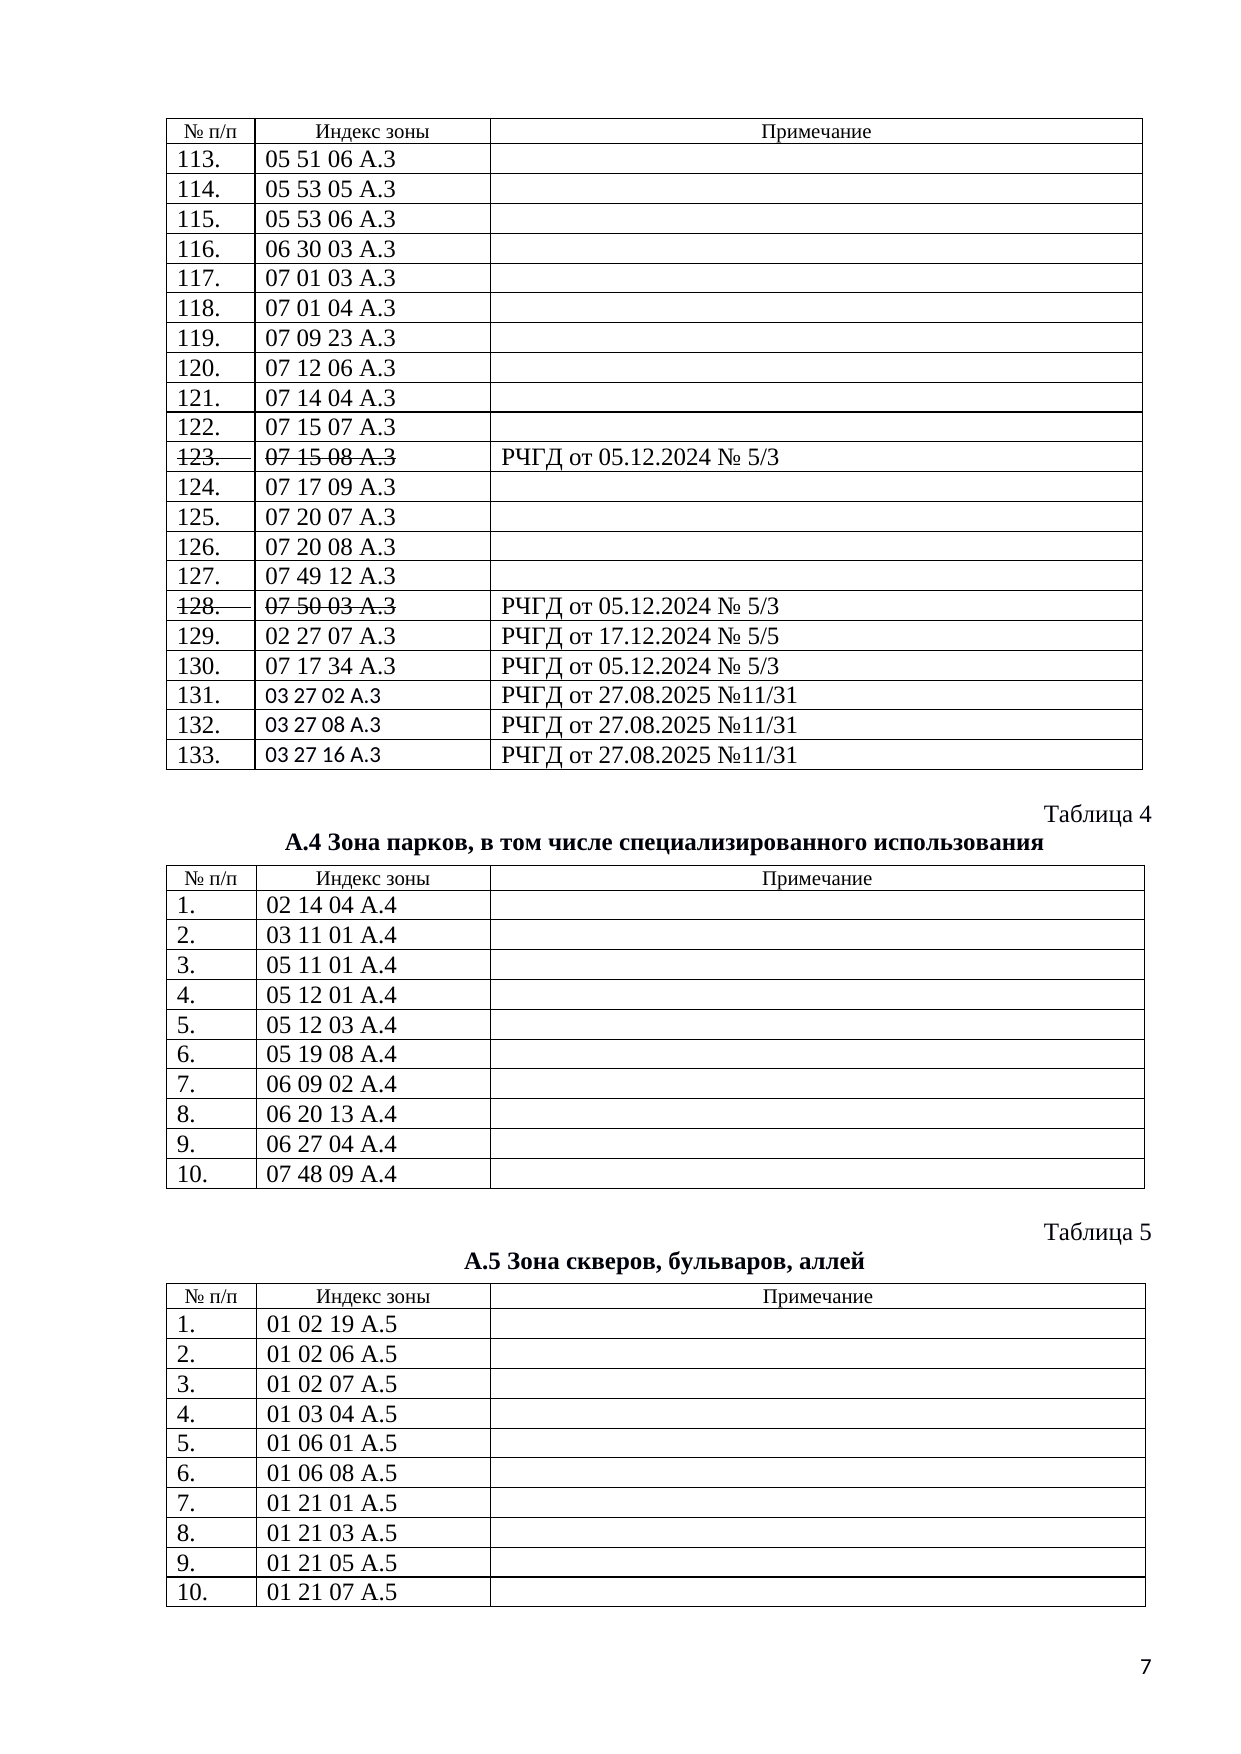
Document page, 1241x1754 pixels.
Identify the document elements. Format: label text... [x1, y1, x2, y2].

table_cell [167, 353, 254, 382]
table_cell 01 02 19 А.5 [257, 1309, 490, 1338]
table_cell 07 09 23 А.3 [256, 323, 490, 352]
table_cell 07 20 07 А.3 [256, 502, 490, 531]
table_cell 01 21 07 А.5 [257, 1578, 490, 1606]
table_cell [167, 1040, 256, 1068]
table_cell [167, 1099, 256, 1128]
table_cell 02 14 04 А.4 [257, 891, 490, 919]
table_cell [491, 1099, 1144, 1128]
table_cell [491, 144, 1142, 173]
table_cell РЧГД от 05.12.2024 № 5/3 [491, 442, 1142, 471]
table_cell [491, 413, 1142, 441]
table_cell [167, 264, 254, 292]
table_cell 07 17 34 А.3 [256, 651, 490, 679]
table_cell 03 11 01 А.4 [257, 920, 490, 949]
table_cell [491, 1040, 1144, 1068]
table_cell [167, 323, 254, 352]
table_cell [167, 1369, 256, 1398]
table_cell 01 21 05 А.5 [257, 1548, 490, 1576]
table_header Примечание [491, 866, 1144, 889]
table_cell [491, 532, 1142, 560]
table_cell [491, 1488, 1145, 1517]
table_cell РЧГД от 05.12.2024 № 5/3 [491, 591, 1142, 620]
table_cell РЧГД от 05.12.2024 № 5/3 [491, 651, 1142, 679]
table_cell 01 06 01 А.5 [257, 1429, 490, 1457]
table_cell РЧГД от 17.12.2024 № 5/5 [491, 621, 1142, 650]
table_cell [491, 1010, 1144, 1038]
table_cell [491, 1129, 1144, 1158]
table_cell [167, 1429, 256, 1457]
table_cell [167, 710, 254, 739]
table_cell [167, 234, 254, 262]
table_cell [491, 502, 1142, 531]
table_cell 01 02 06 А.5 [257, 1339, 490, 1368]
table_cell [167, 651, 254, 679]
table_cell [167, 920, 256, 949]
table_cell 06 30 03 А.3 [256, 234, 490, 262]
table_cell 07 01 03 А.3 [256, 264, 490, 292]
table_cell [491, 1369, 1145, 1398]
table_cell 07 17 09 А.3 [256, 472, 490, 501]
table_cell 02 27 07 А.3 [256, 621, 490, 650]
table_cell [167, 1399, 256, 1427]
table_cell 07 14 04 А.3 [256, 383, 490, 411]
table_cell 01 06 08 А.5 [257, 1458, 490, 1487]
table_cell 03 27 02 А.3 [256, 681, 490, 709]
table_cell 05 11 01 А.4 [257, 950, 490, 979]
table_cell 07 15 07 А.3 [256, 413, 490, 441]
table_cell 01 21 01 А.5 [257, 1488, 490, 1517]
table_cell [167, 740, 254, 769]
table_cell [491, 323, 1142, 352]
table_cell РЧГД от 27.08.2025 №11/31 [491, 740, 1142, 769]
table_cell [491, 891, 1144, 919]
table_cell [491, 920, 1144, 949]
table_cell [167, 591, 254, 620]
table_cell 03 27 08 А.3 [256, 710, 490, 739]
table_cell [167, 1309, 256, 1338]
table_cell 07 49 12 А.3 [256, 561, 490, 590]
table_header Примечание [491, 119, 1142, 143]
table_cell [167, 532, 254, 560]
table_cell 03 27 16 А.3 [256, 740, 490, 769]
table_cell [491, 293, 1142, 322]
table_cell РЧГД от 27.08.2025 №11/31 [491, 710, 1142, 739]
table_cell [167, 293, 254, 322]
table_header Примечание [491, 1284, 1145, 1308]
table_cell [167, 1069, 256, 1098]
table_cell [491, 472, 1142, 501]
text А.5 Зона скверов, бульваров, аллей [177, 1246, 1152, 1275]
table_cell [167, 891, 256, 919]
table_cell [491, 950, 1144, 979]
table_cell [491, 353, 1142, 382]
table_cell [167, 681, 254, 709]
table_cell 05 53 05 А.3 [256, 174, 490, 203]
table_cell [491, 1069, 1144, 1098]
table_cell [167, 1159, 256, 1187]
table_cell [491, 1159, 1144, 1187]
text Таблица 4 [177, 799, 1152, 827]
table_cell [491, 980, 1144, 1009]
table_cell [491, 204, 1142, 233]
table_cell РЧГД от 27.08.2025 №11/31 [491, 681, 1142, 709]
table_cell 07 01 04 А.3 [256, 293, 490, 322]
table_cell [167, 1518, 256, 1547]
table_header № п/п [167, 866, 256, 889]
table_cell 07 15 08 А.3 [256, 442, 490, 471]
table_cell [167, 472, 254, 501]
table_cell [491, 234, 1142, 262]
table_cell 05 53 06 А.3 [256, 204, 490, 233]
table_header Индекс зоны [257, 1284, 490, 1308]
table_cell [167, 1458, 256, 1487]
table_header Индекс зоны [257, 866, 490, 889]
table_cell 01 03 04 А.5 [257, 1399, 490, 1427]
table_cell [491, 383, 1142, 411]
table_cell [491, 1309, 1145, 1338]
table_cell [491, 1548, 1145, 1576]
table_cell [167, 502, 254, 531]
text А.4 Зона парков, в том числе специализированного использования [177, 827, 1152, 856]
table_cell [167, 950, 256, 979]
table_cell 05 12 03 А.4 [257, 1010, 490, 1038]
table_cell [167, 621, 254, 650]
table_cell [167, 980, 256, 1009]
table_cell [167, 383, 254, 411]
table_cell [491, 174, 1142, 203]
table_header № п/п [167, 119, 254, 143]
table_cell [491, 1339, 1145, 1368]
table_cell [491, 1458, 1145, 1487]
table_cell [167, 1339, 256, 1368]
text Таблица 5 [177, 1217, 1152, 1246]
table_cell [167, 204, 254, 233]
table_cell [167, 144, 254, 173]
table_cell 01 02 07 А.5 [257, 1369, 490, 1398]
table_cell [491, 264, 1142, 292]
table_cell 07 20 08 А.3 [256, 532, 490, 560]
table_cell [167, 1578, 256, 1606]
table_cell [167, 1548, 256, 1576]
table_cell [491, 1518, 1145, 1547]
table_cell [491, 561, 1142, 590]
table_cell 06 20 13 А.4 [257, 1099, 490, 1128]
table_cell 05 12 01 А.4 [257, 980, 490, 1009]
table_cell [167, 413, 254, 441]
table_header Индекс зоны [256, 119, 490, 143]
table_cell 05 19 08 А.4 [257, 1040, 490, 1068]
table_cell [491, 1429, 1145, 1457]
table_cell [167, 1129, 256, 1158]
table_cell [167, 442, 254, 471]
table_cell [167, 1010, 256, 1038]
table_cell 07 48 09 А.4 [257, 1159, 490, 1187]
table_cell 01 21 03 А.5 [257, 1518, 490, 1547]
table_cell [491, 1578, 1145, 1606]
table_cell [491, 1399, 1145, 1427]
table_cell 07 12 06 А.3 [256, 353, 490, 382]
table_header № п/п [167, 1284, 256, 1308]
table_cell [167, 561, 254, 590]
table_cell 05 51 06 А.3 [256, 144, 490, 173]
table_cell 07 50 03 А.3 [256, 591, 490, 620]
table_cell 06 09 02 А.4 [257, 1069, 490, 1098]
table_cell 06 27 04 А.4 [257, 1129, 490, 1158]
table_cell [167, 174, 254, 203]
table_cell [167, 1488, 256, 1517]
